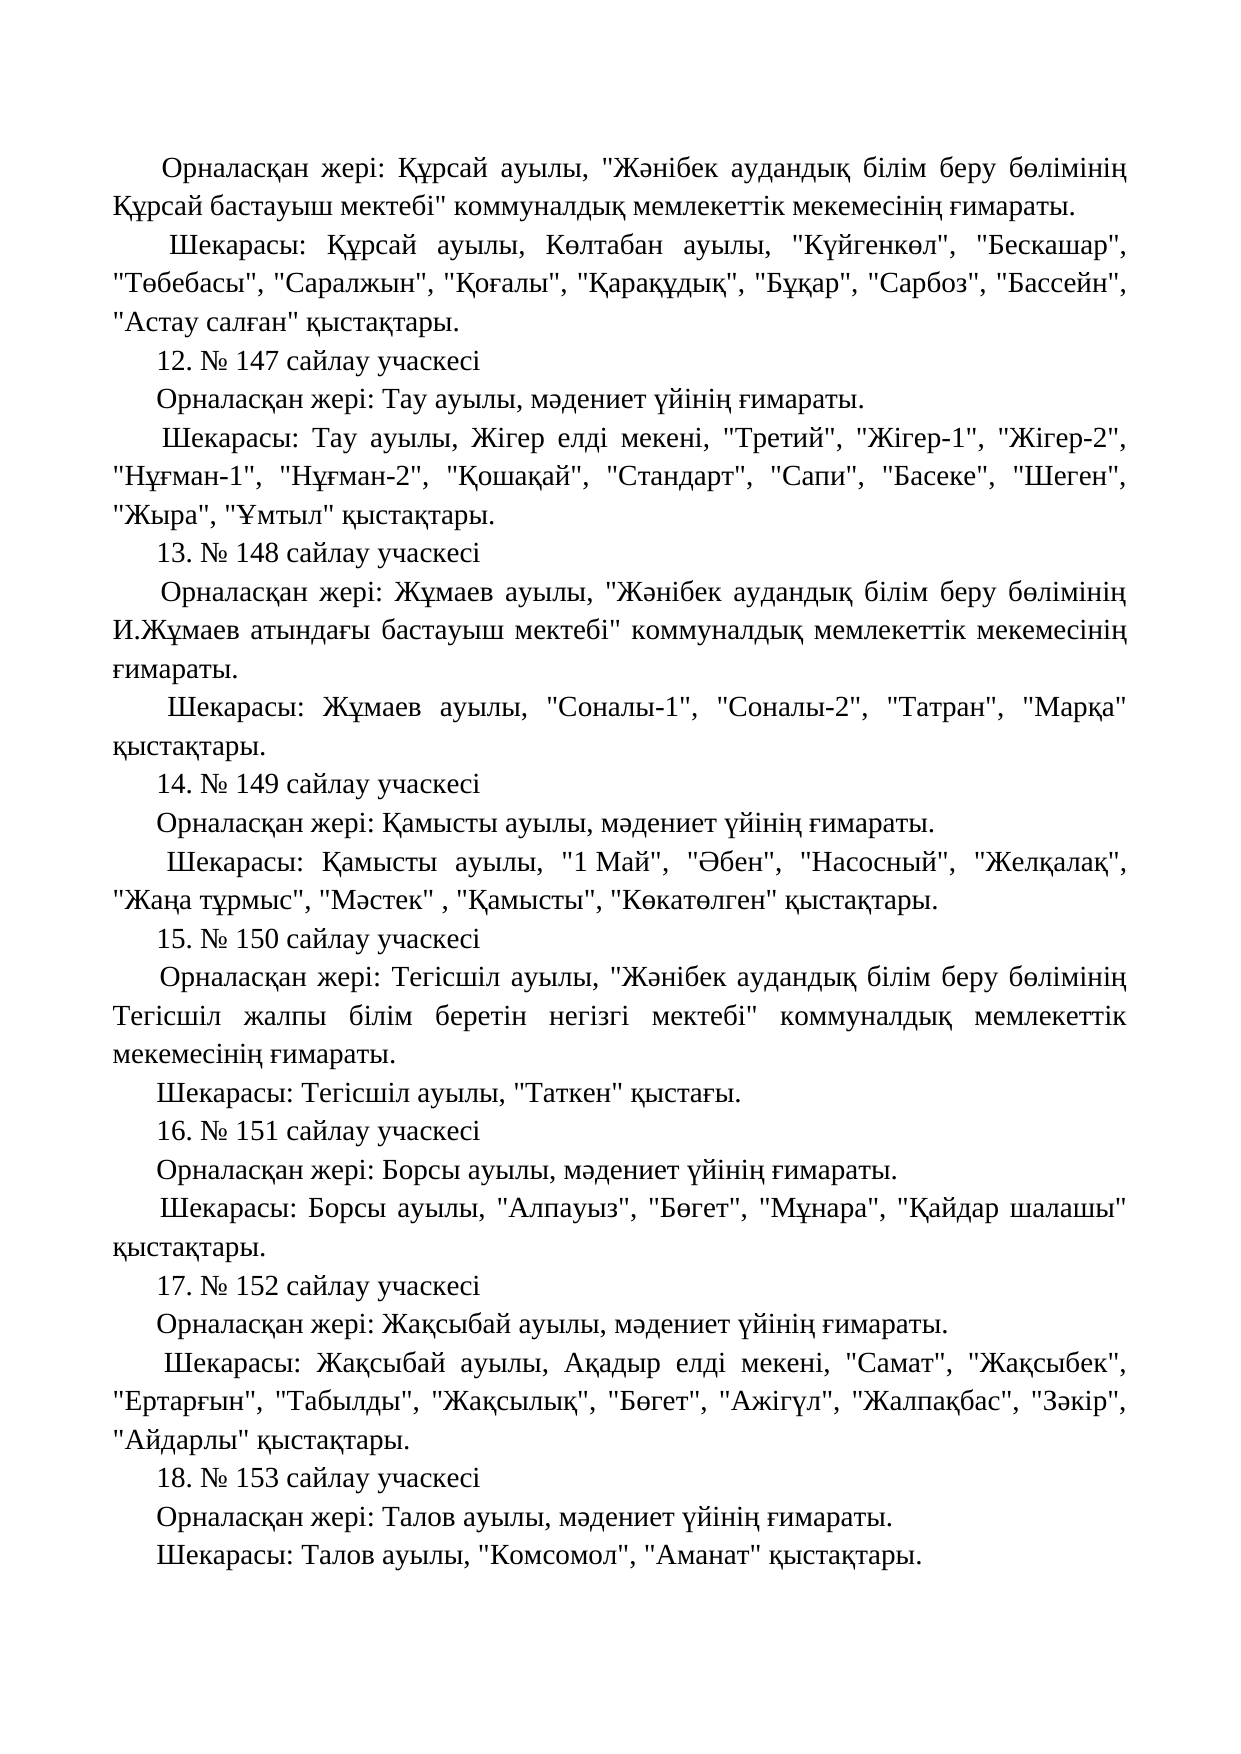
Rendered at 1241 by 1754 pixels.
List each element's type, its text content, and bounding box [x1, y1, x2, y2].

text Шекарасы: Талов ауылы, "Комсомол", "Аманат" қыстақтары. [112, 1537, 1128, 1571]
text Шекарасы: Құрсай ауылы, Көлтабан ауылы, "Күйгенкөл", "Бескашар", "Төбебасы", "Саралжын", "Қоғалы", "Қарақұдық", "Бұқар", "Сарбоз", "Бассейн", "Астау салған" қыстақтары. [112, 227, 1128, 338]
text 18. № 153 сайлау учаскесі [112, 1460, 1128, 1494]
text Орналасқан жері: Жұмаев ауылы, "Жәнібек аудандық білім беру бөлімінің И.Жұмаев атындағы бастауыш мектебі" коммуналдық мемлекеттік мекемесінің ғимараты. [112, 574, 1128, 684]
text Шекарасы: Борсы ауылы, "Алпауыз", "Бөгет", "Мұнара", "Қайдар шалашы" қыстақтары. [112, 1191, 1128, 1263]
text Шекарасы: Жұмаев ауылы, "Соналы-1", "Соналы-2", "Татран", "Марқа" қыстақтары. [112, 689, 1128, 762]
text Орналасқан жері: Жақсыбай ауылы, мәдениет үйінің ғимараты. [112, 1306, 1128, 1340]
text Шекарасы: Қамысты ауылы, "1 Май", "Әбен", "Насосный", "Желқалақ", "Жаңа тұрмыс", "Мәстек" , "Қамысты", "Көкатөлген" қыстақтары. [112, 844, 1128, 916]
text Орналасқан жері: Тау ауылы, мәдениет үйінің ғимараты. [112, 381, 1128, 415]
text 17. № 152 сайлау учаскесі [112, 1268, 1128, 1301]
text Орналасқан жері: Қамысты ауылы, мәдениет үйінің ғимараты. [112, 805, 1128, 839]
text 14. № 149 сайлау учаскесі [112, 767, 1128, 800]
text 15. № 150 сайлау учаскесі [112, 921, 1128, 954]
text Орналасқан жері: Талов ауылы, мәдениет үйінің ғимараты. [112, 1499, 1128, 1532]
text Шекарасы: Жақсыбай ауылы, Ақадыр елді мекені, "Самат", "Жақсыбек", "Ертарғын", "Табылды", "Жақсылық", "Бөгет", "Ажігүл", "Жалпақбас", "Зәкір", "Айдарлы" қыстақтары. [112, 1345, 1128, 1455]
text 16. № 151 сайлау учаскесі [112, 1113, 1128, 1147]
text Шекарасы: Тегісшіл ауылы, "Таткен" қыстағы. [112, 1075, 1128, 1108]
text 12. № 147 сайлау учаскесі [112, 343, 1128, 376]
text Орналасқан жері: Борсы ауылы, мәдениет үйінің ғимараты. [112, 1152, 1128, 1186]
text Орналасқан жері: Құрсай ауылы, "Жәнібек аудандық білім беру бөлімінің Құрсай бастауыш мектебі" коммуналдық мемлекеттік мекемесінің ғимараты. [112, 150, 1128, 222]
text 13. № 148 сайлау учаскесі [112, 535, 1128, 569]
text Орналасқан жері: Тегісшіл ауылы, "Жәнібек аудандық білім беру бөлімінің Тегісшіл жалпы білім беретін негізгі мектебі" коммуналдық мемлекеттік мекемесінің ғимараты. [112, 959, 1128, 1070]
text Шекарасы: Тау ауылы, Жігер елді мекені, "Третий", "Жігер-1", "Жігер-2", "Нұғман-1", "Нұғман-2", "Қошақай", "Стандарт", "Сапи", "Басеке", "Шеген", "Жыра", "Ұмтыл" қыстақтары. [112, 420, 1128, 530]
